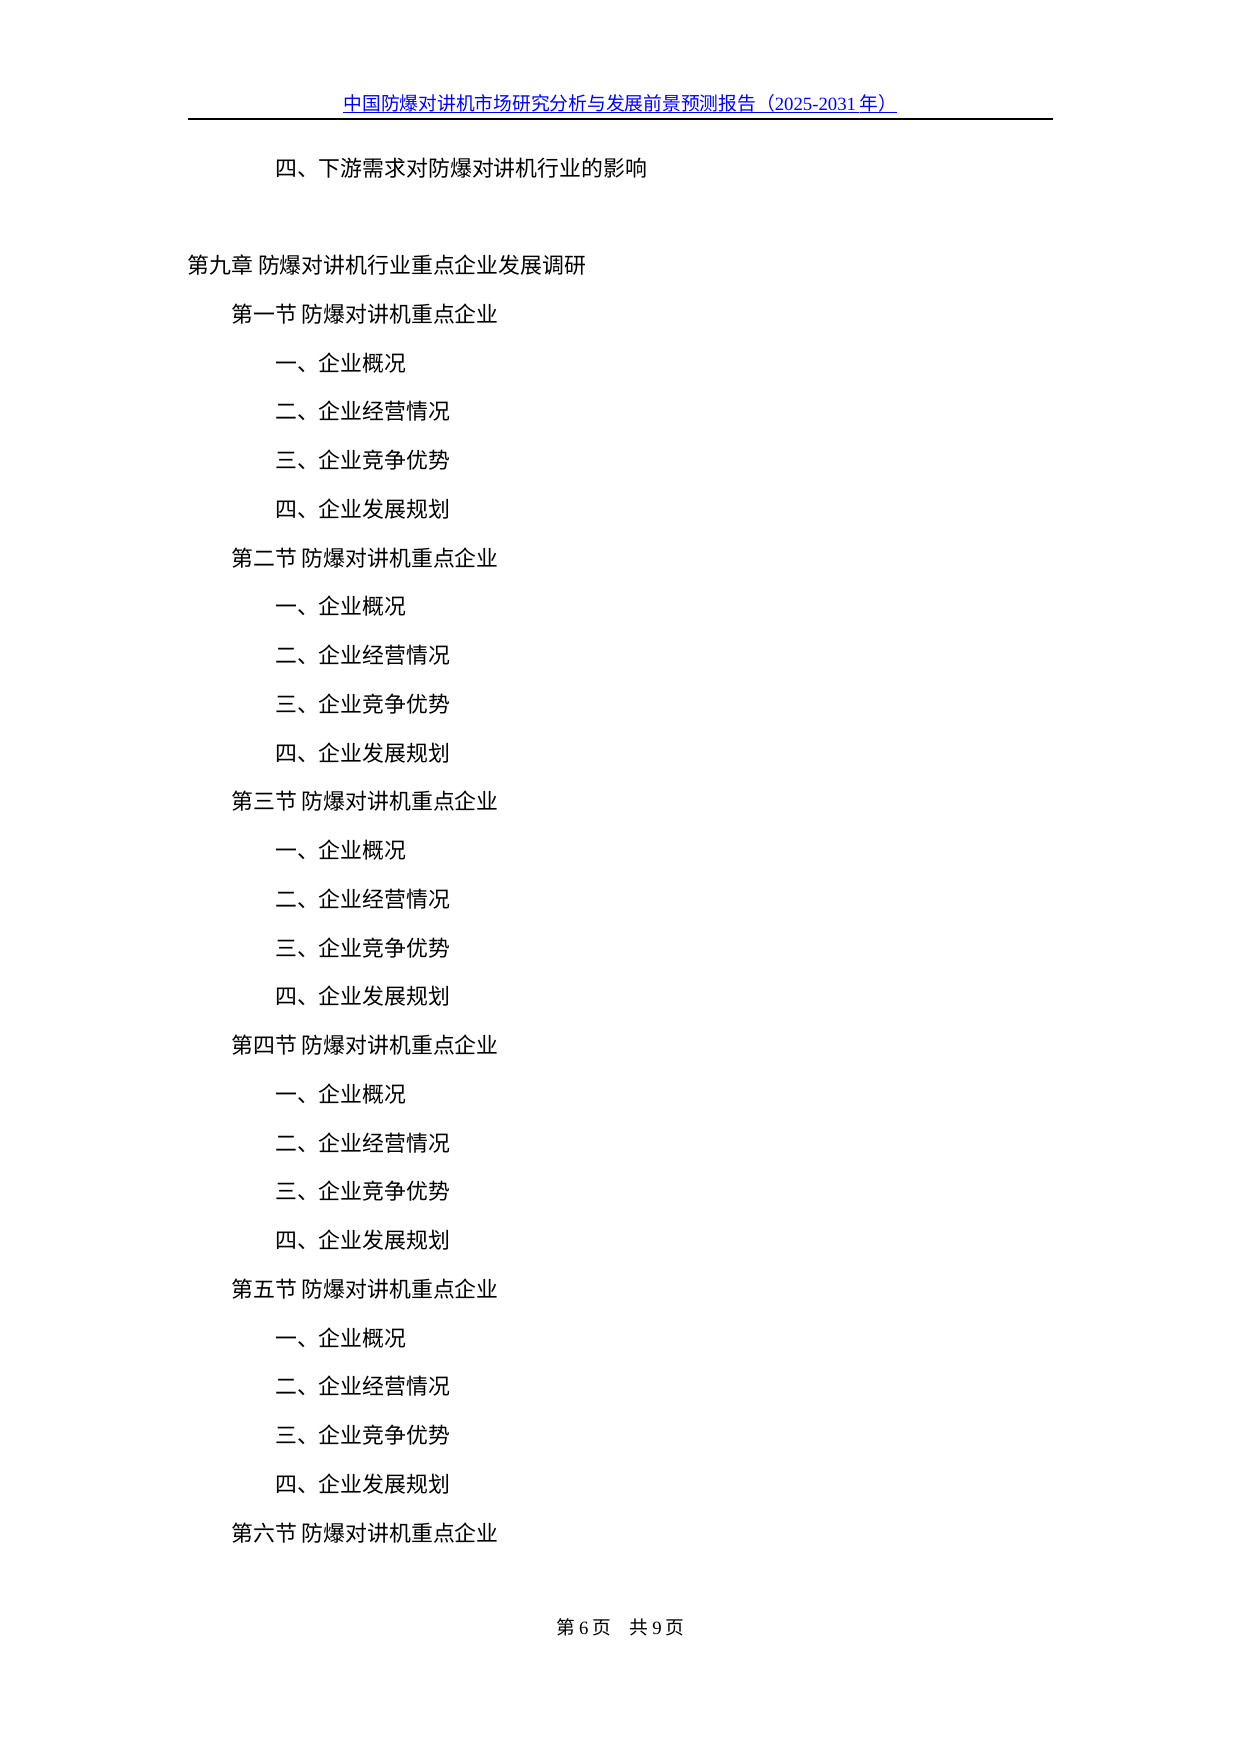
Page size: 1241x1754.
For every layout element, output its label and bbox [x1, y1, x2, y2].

text [187, 150, 1053, 1548]
